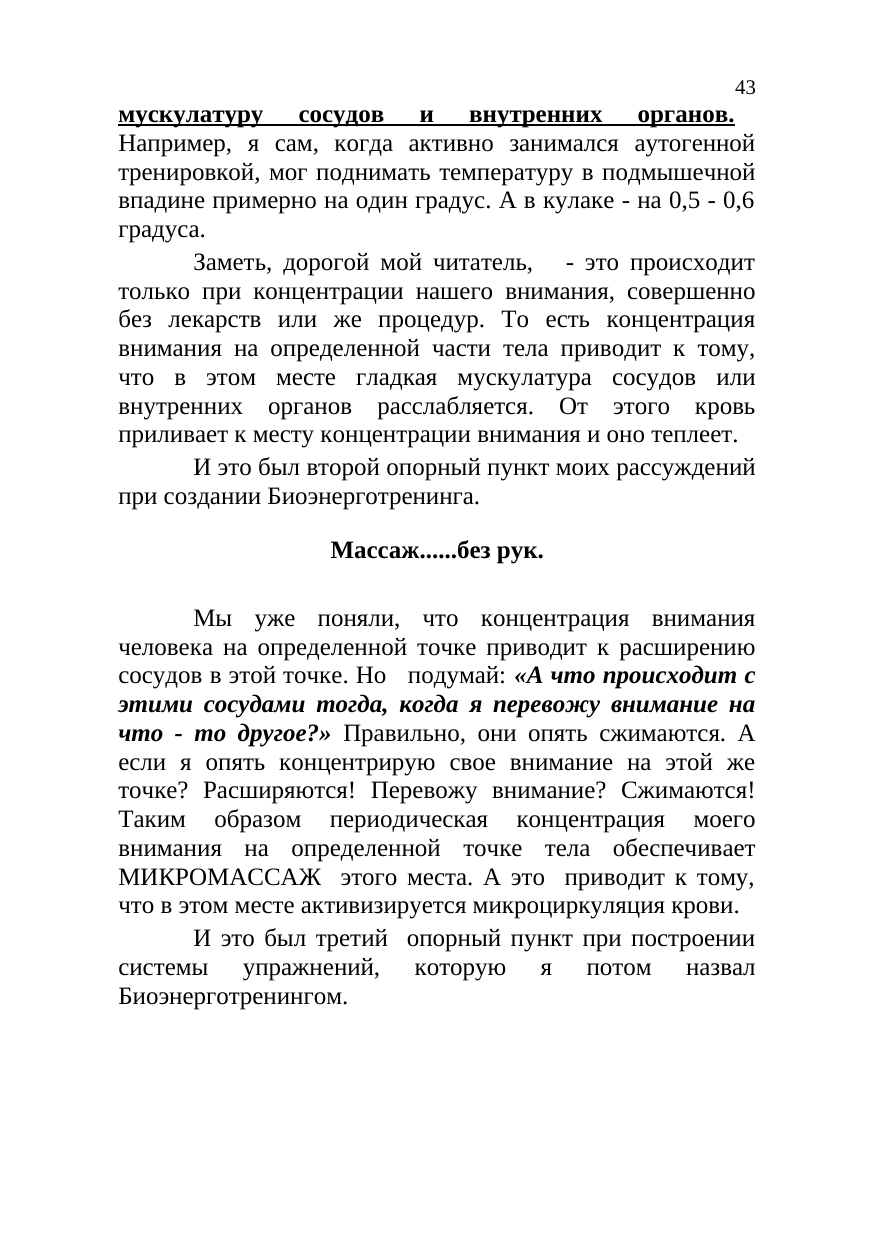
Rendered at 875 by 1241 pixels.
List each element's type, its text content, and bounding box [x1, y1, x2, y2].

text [118, 99, 756, 243]
text И это был третий опорный пункт при построении системы упражнений, которую я потом назвал Биоэнерготренингом. [118, 923, 756, 1009]
text Заметь, дорогой мой читатель, - это происходит только при концентрации нашего внимания, совершенно без лекарств или же процедур. То есть концентрация внимания на определенной части тела приводит к тому, что в этом месте гладкая мускулатура сосудов или внутренних органов расслабляется. От этого кровь приливает к месту концентрации внимания и оно теплеет. [118, 247, 756, 448]
text И это был второй опорный пункт моих рассуждений при создании Биоэнерготренинга. [118, 452, 756, 510]
text Мы уже поняли, что концентрация внимания человека на определенной точке приводит к расширению сосудов в этой точке. Но подумай: «А что происходит с этими сосудами тогда, когда я перевожу внимание на что - то другое?» Правильно, они опять сжимаются. А если я опять концентрирую свое внимание на этой же точке? Расширяются! Перевожу внимание? Сжимаются! Таким образом периодическая концентрация моего внимания на определенной точке тела обеспечивает МИКРОМАССАЖ этого места. А это приводит к тому, что в этом месте активизируется микроциркуляция крови. [118, 603, 756, 919]
subtitle Массаж......без рук. [118, 535, 756, 564]
